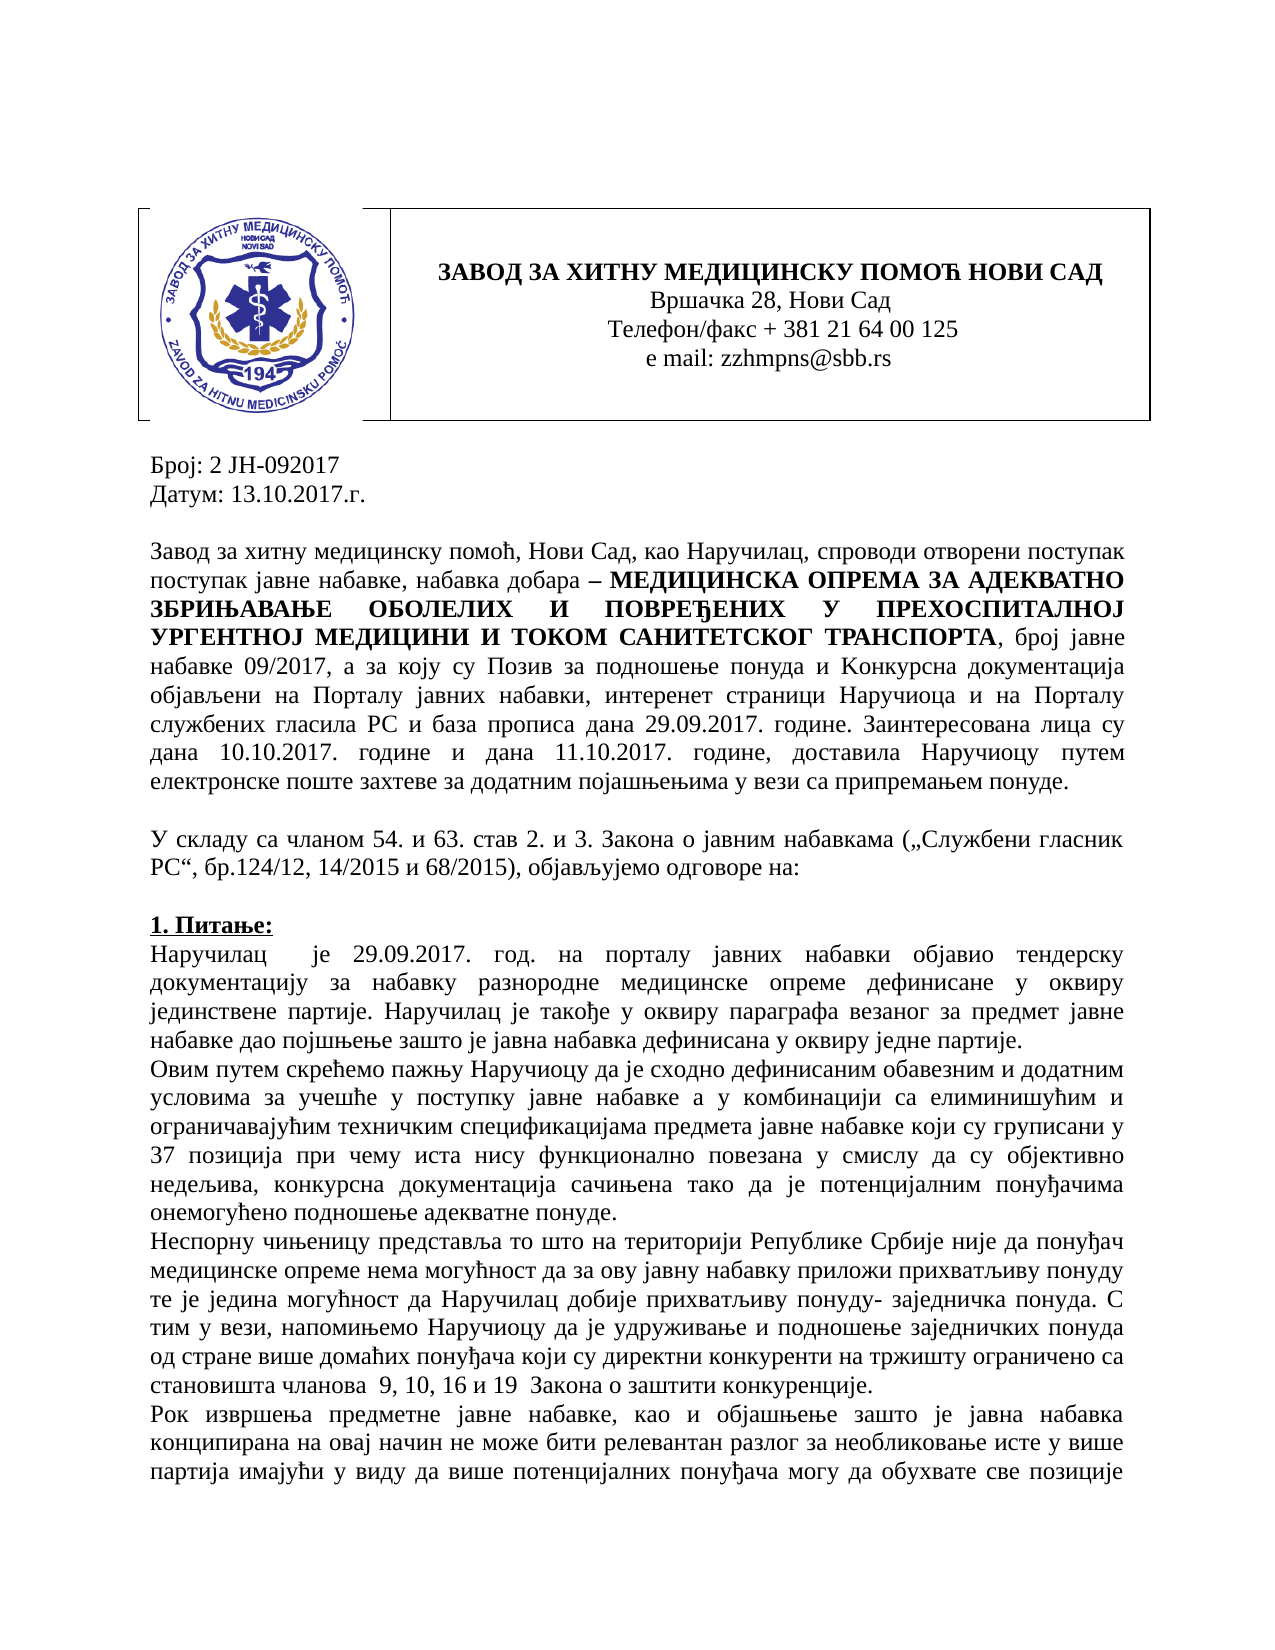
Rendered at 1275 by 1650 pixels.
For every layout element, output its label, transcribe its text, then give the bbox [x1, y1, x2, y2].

text 1. Питање: [150, 910, 1125, 939]
text Наручилац је 29.09.2017. год. на порталу јавних набавки објавио тендерску документацију за набавку разнородне медицинске опреме дефинисане у оквиру јединствене партије. Наручилац је такође у оквиру параграфа везаног за предмет јавне набавке дао појшњење зашто је јавна набавка дефинисана у оквиру једне партије. [150, 939, 1125, 1054]
text Датум: 13.10.2017.г. [150, 479, 1125, 507]
text У складу са чланом 54. и 63. став 2. и 3. Закона о јавним набавкама („Службени гласник РС“, бр.124/12, 14/2015 и 68/2015), објављујемо одговоре на: [150, 824, 1125, 881]
text Неспорну чињеницу представља то што на територији Републике Србије није да понуђач медицинске опреме нема могућност да за ову јавну набавку приложи прихватљиву понуду те је једина могућност да Наручилац добије прихватљиву понуду- заједничка понуда. С тим у вези, напомињемо Наручиоцу да је удруживање и подношење заједничких понуда од стране више домаћих понуђача који су директни конкуренти на тржишту ограничено са становишта чланова 9, 10, 16 и 19 Закона о заштити конкуренције. [150, 1226, 1125, 1399]
text Број: 2 ЈН-092017 [150, 450, 1125, 479]
table_header ЗАВОД ЗА ХИТНУ МЕДИЦИНСКУ ПОМОЋ НОВИ САД Вршачка 28, Нови Сад Телефон/факс + 381 21 64 00 125 e mail: zzhmpns@sbb.rs [391, 209, 1149, 420]
text Завод за хитну медицинску помоћ, Нови Сад, као Наручилац, спроводи отворени поступак поступак јавне набавке, набавка добара – МЕДИЦИНСКА ОПРЕМА ЗА АДЕКВАТНО ЗБРИЊАВАЊЕ ОБОЛЕЛИХ И ПОВРЕЂЕНИХ У ПРЕХОСПИТАЛНОЈ УРГЕНТНОЈ МЕДИЦИНИ И ТОКОМ САНИТЕТСКОГ ТРАНСПОРТА, број јавне набавке 09/2017, а за коју су Позив за подношење понуда и Kонкурсна документација објављени на Порталу јавних набавки, интеренет страници Наручиоца и на Порталу службених гласила РС и база прописа дана 29.09.2017. године. Заинтересована лица су дана 10.10.2017. године и дана 11.10.2017. године, доставила Наручиоцу путем електронске поште захтеве за додатним појашњењима у вези са припремањем понуде. [150, 536, 1125, 795]
text Овим путем скрећемо пажњу Наручиоцу да је сходно дефинисаним обавезним и додатним условима за учешће у поступку јавне набавке а у комбинацији са елиминишућим и ограничавајућим техничким спецификацијама предмета јавне набавке који су груписани у 37 позиција при чему иста нису функционално повезана у смислу да су објективно недељива, конкурсна документација сачињена тако да је потенцијалним понуђачима онемогућено подношење адекватне понуде. [150, 1054, 1125, 1226]
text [150, 1399, 1125, 1485]
table_header [139, 209, 150, 420]
picture [150, 208, 363, 421]
table_header [363, 209, 390, 420]
